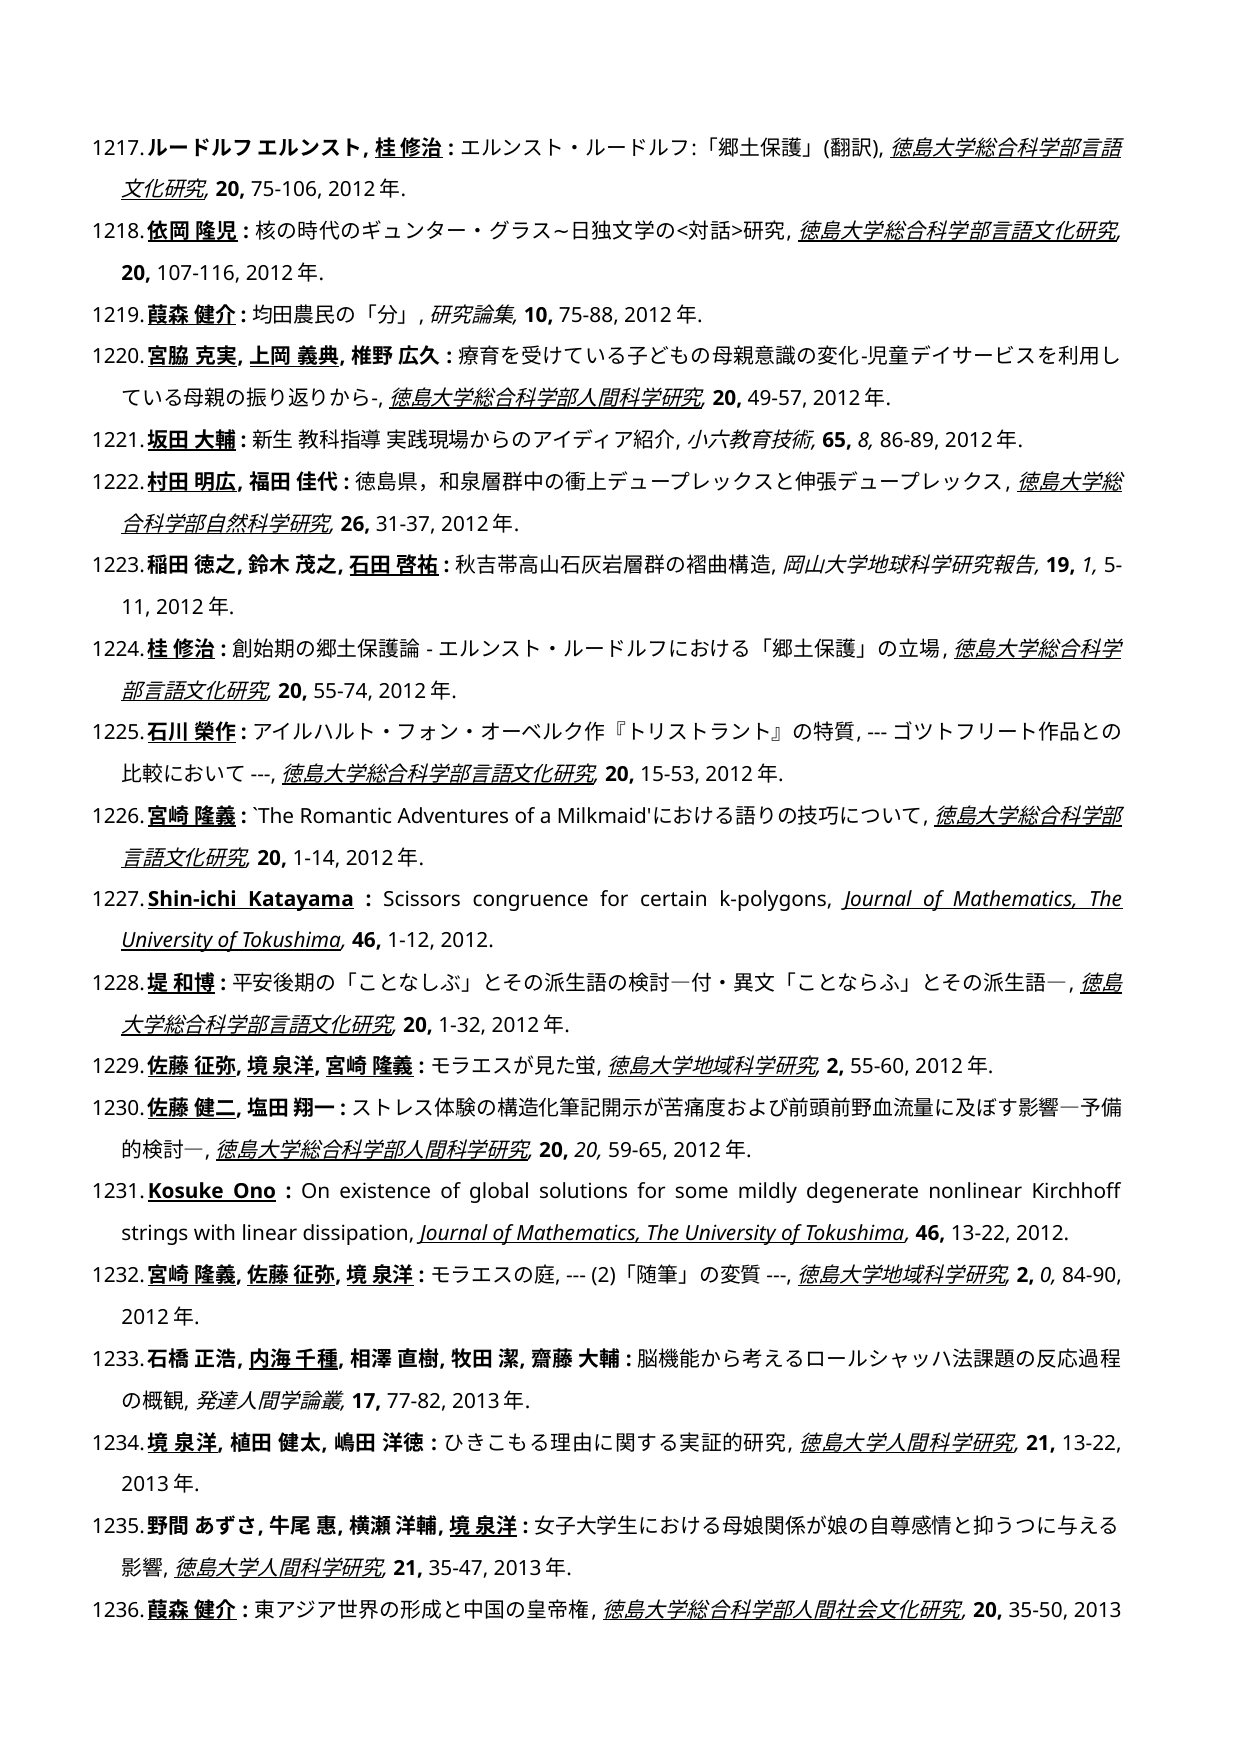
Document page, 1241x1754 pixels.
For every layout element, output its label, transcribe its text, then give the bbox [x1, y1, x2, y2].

list Shin-ichi Katayama : Scissors congruence for certain k-polygons, Journal of Mathematics, The University of Tokushima, 46, 1-12, 2012. [92, 877, 1122, 961]
list 境 泉洋, 植田 健太, 嶋田 洋徳 : ひきこもる理由に関する実証的研究, 徳島大学人間科学研究, 21, 13-22, 2013年. [92, 1420, 1122, 1503]
list 石川 榮作 : アイルハルト・フォン・オーベルク作『トリストラント』の特質, --- ゴツトフリート作品との比較において ---, 徳島大学総合科学部言語文化研究, 20, 15-53, 2012年. [92, 710, 1122, 793]
list 野間 あずさ, 牛尾 惠, 横瀬 洋輔, 境 泉洋 : 女子大学生における母娘関係が娘の自尊感情と抑うつに与える影響, 徳島大学人間科学研究, 21, 35-47, 2013年. [92, 1503, 1122, 1587]
list 佐藤 征弥, 境 泉洋, 宮崎 隆義 : モラエスが見た蛍, 徳島大学地域科学研究, 2, 55-60, 2012年. [92, 1044, 1122, 1086]
list 依岡 隆児 : 核の時代のギュンター・グラス∼日独文学の<対話>研究, 徳島大学総合科学部言語文化研究, 20, 107-116, 2012年. [92, 209, 1122, 292]
list 坂田 大輔 : 新生 教科指導 実践現場からのアイディア紹介, 小六教育技術, 65, 8, 86-89, 2012年. [92, 417, 1122, 459]
list 葭森 健介 : 均田農民の「分」, 研究論集, 10, 75-88, 2012年. [92, 292, 1122, 334]
list 村田 明広, 福田 佳代 : 徳島県，和泉層群中の衝上デュープレックスと伸張デュープレックス, 徳島大学総合科学部自然科学研究, 26, 31-37, 2012年. [92, 459, 1122, 543]
list 宮脇 克実, 上岡 義典, 椎野 広久 : 療育を受けている子どもの母親意識の変化-児童デイサービスを利用している母親の振り返りから-, 徳島大学総合科学部人間科学研究, 20, 49-57, 2012年. [92, 334, 1122, 417]
list 佐藤 健二, 塩田 翔一 : ストレス体験の構造化筆記開示が苦痛度および前頭前野血流量に及ぼす影響―予備的検討―, 徳島大学総合科学部人間科学研究, 20, 20, 59-65, 2012年. [92, 1086, 1122, 1169]
list 桂 修治 : 創始期の郷土保護論 - エルンスト・ルードルフにおける「郷土保護」の立場, 徳島大学総合科学部言語文化研究, 20, 55-74, 2012年. [92, 626, 1122, 710]
list 堤 和博 : 平安後期の「ことなしぶ」とその派生語の検討―付・異文「ことならふ」とその派生語―, 徳島大学総合科学部言語文化研究, 20, 1-32, 2012年. [92, 961, 1122, 1044]
list 石橋 正浩, 内海 千種, 相澤 直樹, 牧田 潔, 齋藤 大輔 : 脳機能から考えるロールシャッハ法課題の反応過程の概観, 発達人間学論叢, 17, 77-82, 2013年. [92, 1336, 1122, 1420]
list 稲田 徳之, 鈴木 茂之, 石田 啓祐 : 秋吉帯高山石灰岩層群の褶曲構造, 岡山大学地球科学研究報告, 19, 1, 5-11, 2012年. [92, 543, 1122, 626]
list ルードルフ エルンスト, 桂 修治 : エルンスト・ルードルフ:「郷土保護」(翻訳), 徳島大学総合科学部言語文化研究, 20, 75-106, 2012年. [92, 125, 1122, 209]
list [92, 1587, 1122, 1629]
list 宮崎 隆義 : `The Romantic Adventures of a Milkmaid'における語りの技巧について, 徳島大学総合科学部言語文化研究, 20, 1-14, 2012年. [92, 793, 1122, 877]
list 宮崎 隆義, 佐藤 征弥, 境 泉洋 : モラエスの庭, --- (2)「随筆」の変質 ---, 徳島大学地域科学研究, 2, 0, 84-90, 2012年. [92, 1253, 1122, 1336]
list Kosuke Ono : On existence of global solutions for some mildly degenerate nonlinear Kirchhoff strings with linear dissipation, Journal of Mathematics, The University of Tokushima, 46, 13-22, 2012. [92, 1169, 1122, 1253]
